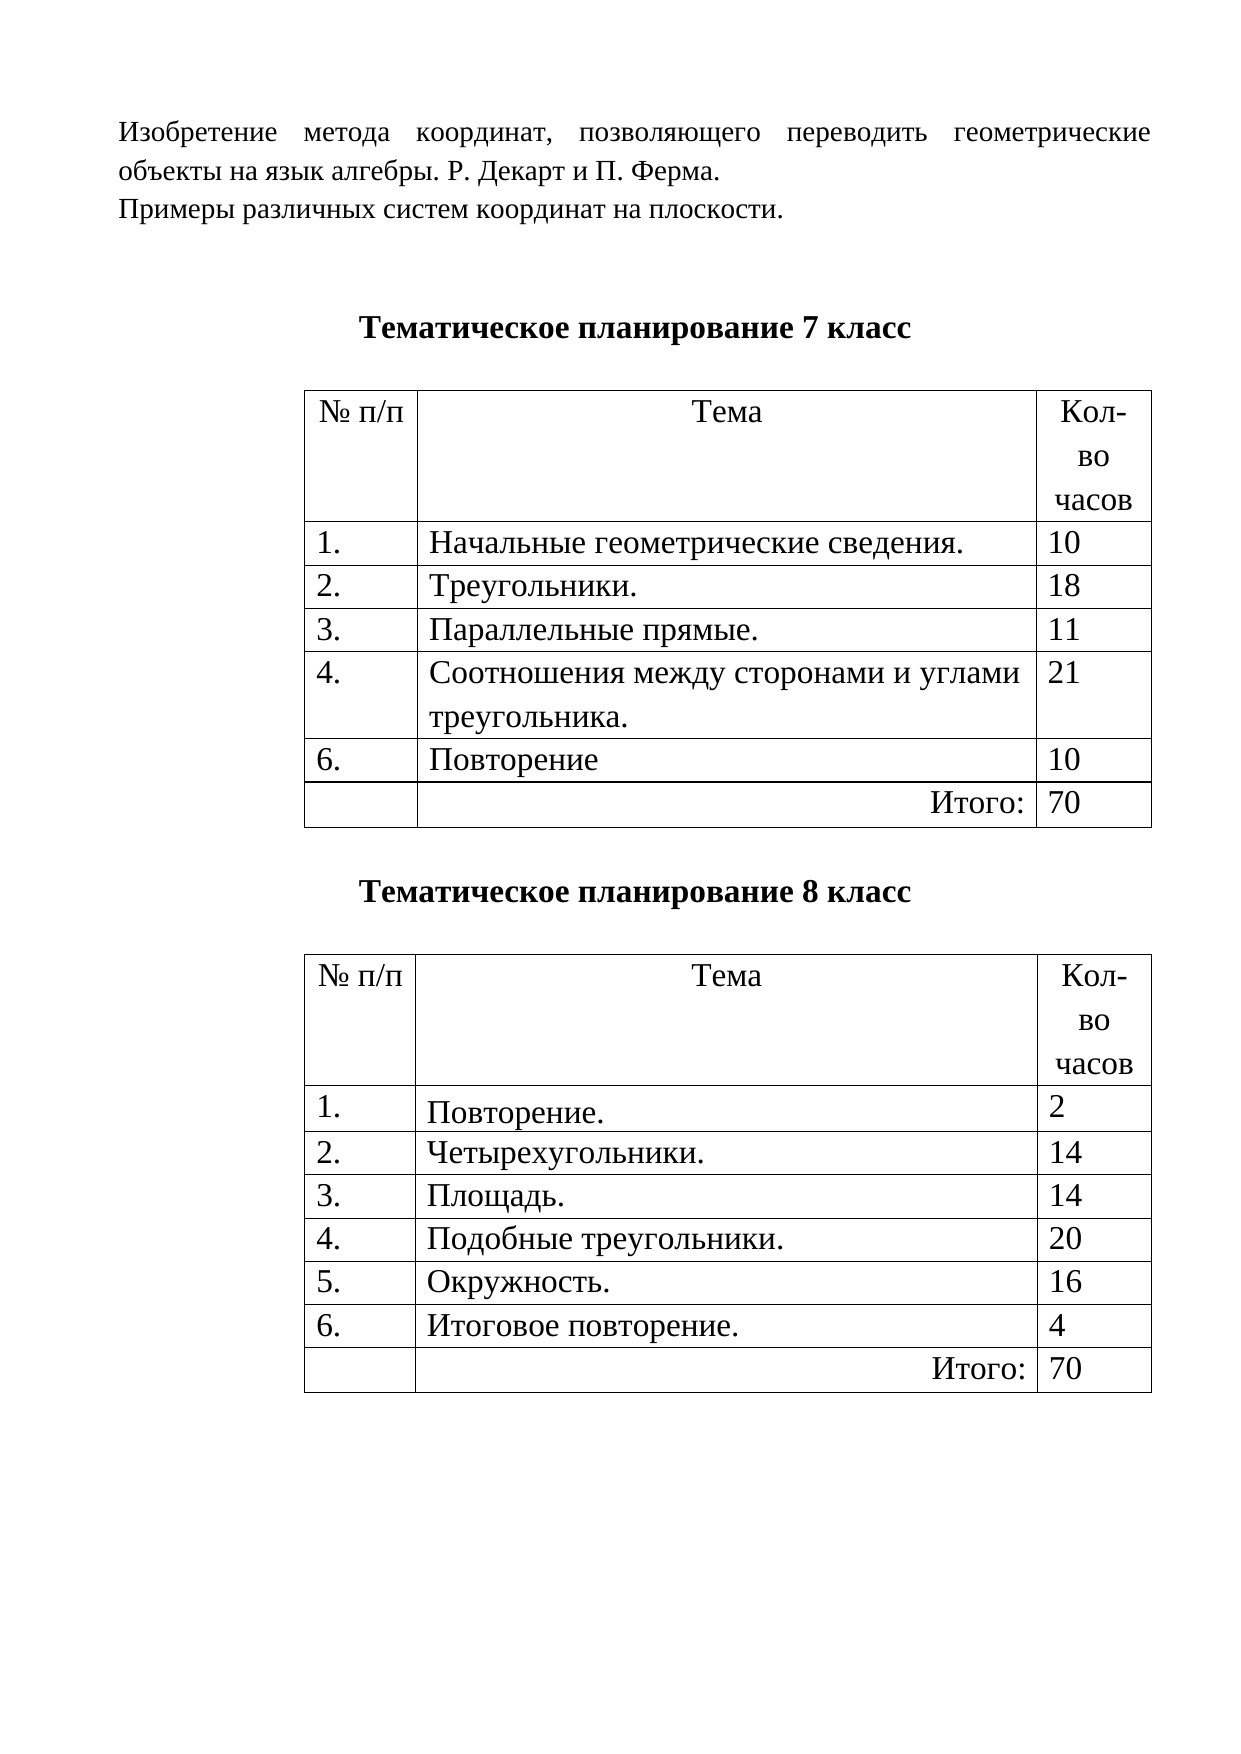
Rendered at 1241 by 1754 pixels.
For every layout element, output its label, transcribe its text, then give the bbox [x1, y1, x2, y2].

table_cell 10 [1037, 739, 1151, 781]
table_cell 14 [1038, 1132, 1151, 1174]
table_cell 21 [1037, 652, 1151, 738]
table_cell [305, 783, 417, 827]
table_cell 4. [305, 1219, 415, 1261]
table_cell Итого: [416, 1348, 1037, 1392]
table_cell 5. [305, 1262, 415, 1304]
table_cell 3. [305, 609, 417, 651]
table_header Кол-во часов [1038, 955, 1151, 1085]
text Тематическое планирование 8 класс [118, 872, 1152, 910]
table_header Кол-во часов [1037, 391, 1151, 521]
table_cell Повторение [418, 739, 1036, 781]
table_cell Итого: [418, 783, 1036, 827]
table_cell 20 [1038, 1219, 1151, 1261]
table_cell 2. [305, 566, 417, 608]
table_cell Параллельные прямые. [418, 609, 1036, 651]
table_cell 70 [1038, 1348, 1151, 1392]
table_cell 6. [305, 1305, 415, 1347]
table_cell 18 [1037, 566, 1151, 608]
table_cell 1. [305, 1086, 415, 1131]
table_cell 4 [1038, 1305, 1151, 1347]
table_cell 1. [305, 522, 417, 564]
text Тематическое планирование 7 класс [118, 307, 1152, 346]
text Примеры различных систем координат на плоскости. [118, 192, 1152, 225]
table_header № п/п [305, 391, 417, 521]
table_cell 2. [305, 1132, 415, 1174]
table_cell Начальные геометрические сведения. [418, 522, 1036, 564]
table_header Тема [416, 955, 1037, 1085]
text Изобретение метода координат, позволяющего переводить геометрические объекты на язык алгебры. Р. Декарт и П. Ферма. [118, 114, 1152, 187]
table_cell 3. [305, 1175, 415, 1217]
table_cell Четырехугольники. [416, 1132, 1037, 1174]
table_cell 4. [305, 652, 417, 738]
table_header № п/п [305, 955, 415, 1085]
table_cell 11 [1037, 609, 1151, 651]
table_cell 10 [1037, 522, 1151, 564]
table_header Тема [418, 391, 1036, 521]
table_cell Треугольники. [418, 566, 1036, 608]
table_cell Окружность. [416, 1262, 1037, 1304]
table_cell Соотношения между сторонами и углами треугольника. [418, 652, 1036, 738]
table_cell Подобные треугольники. [416, 1219, 1037, 1261]
table_cell 6. [305, 739, 417, 781]
table_cell 16 [1038, 1262, 1151, 1304]
table_cell Площадь. [416, 1175, 1037, 1217]
table_cell 2 [1038, 1086, 1151, 1131]
table_cell 70 [1037, 783, 1151, 827]
table_cell [305, 1348, 415, 1392]
table_cell 14 [1038, 1175, 1151, 1217]
table_cell Итоговое повторение. [416, 1305, 1037, 1347]
table_cell Повторение. [416, 1086, 1037, 1131]
